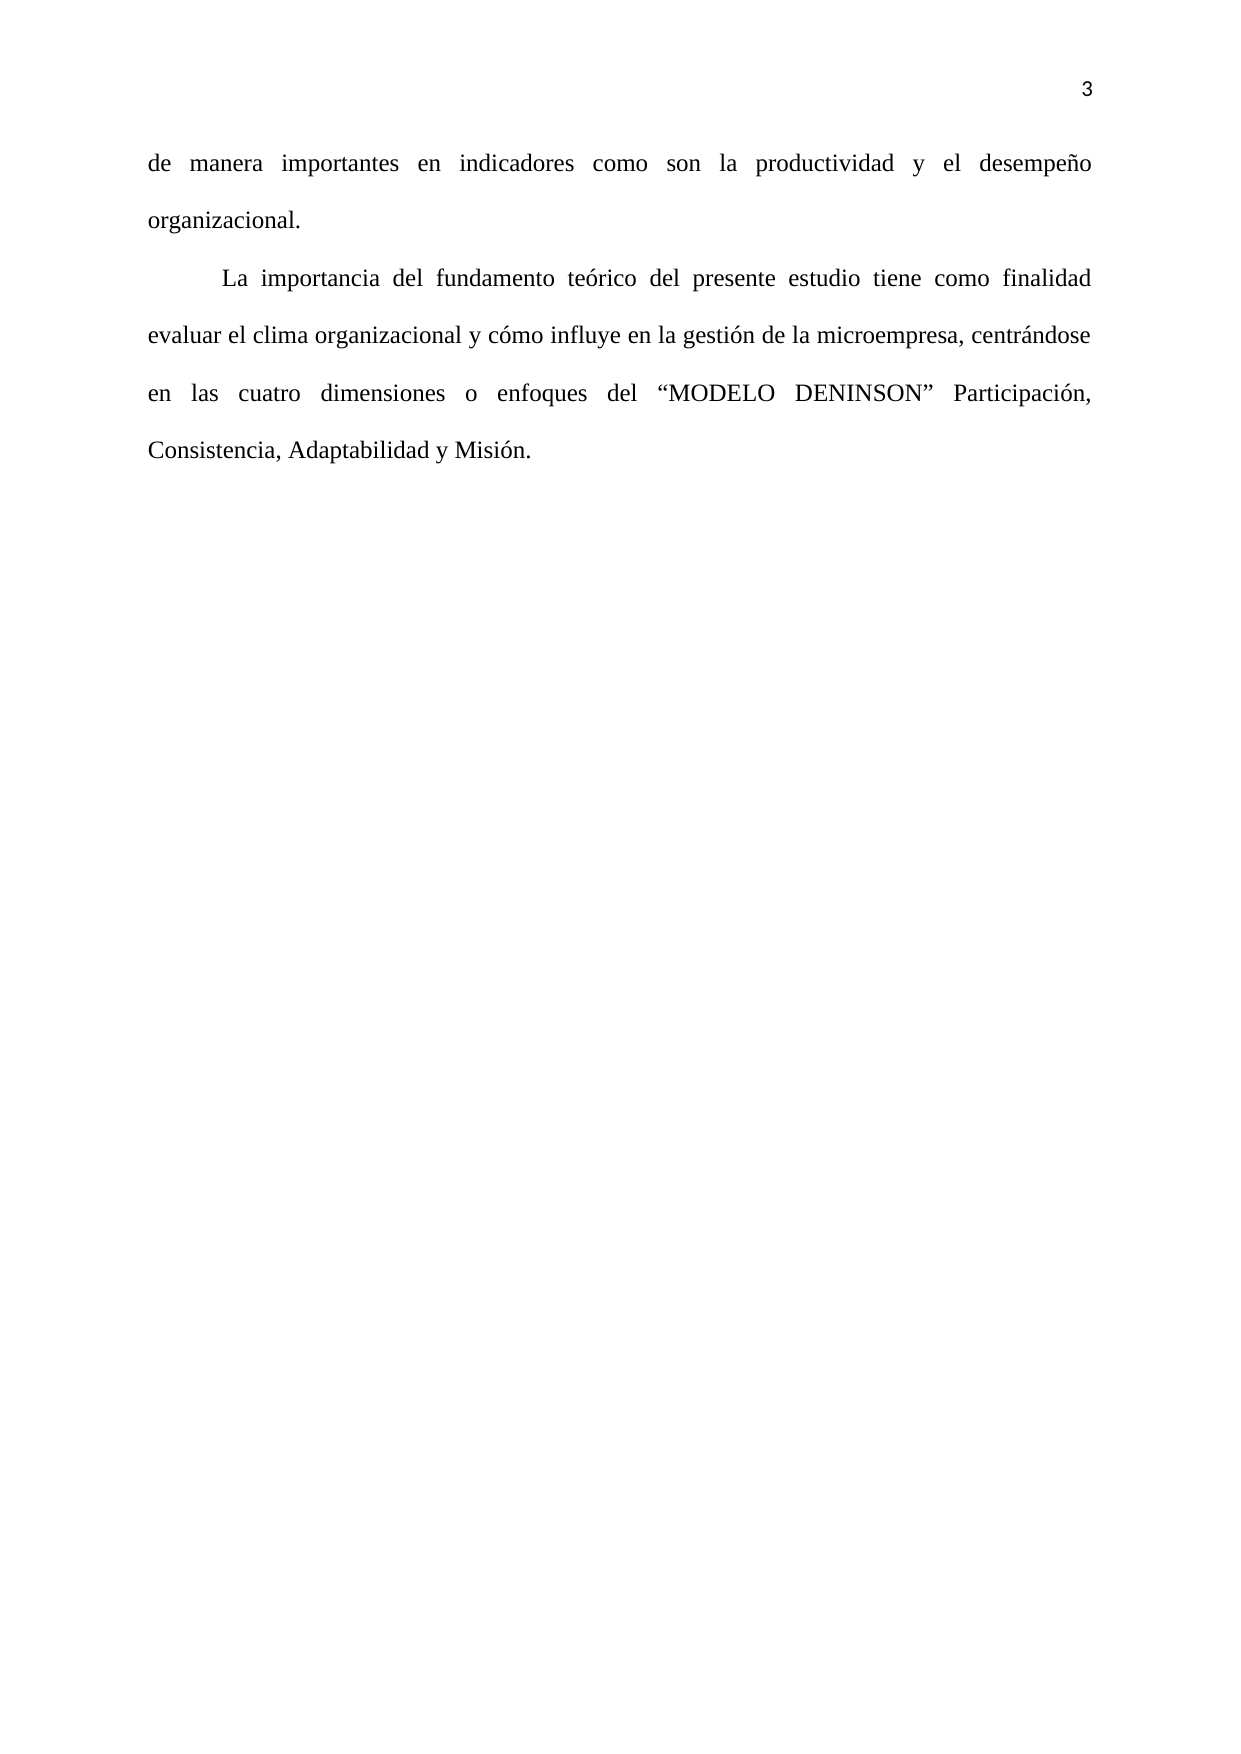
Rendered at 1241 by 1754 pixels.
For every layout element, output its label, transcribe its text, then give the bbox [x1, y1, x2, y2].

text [148, 148, 1092, 234]
text La importancia del fundamento teórico del presente estudio tiene como finalidad evaluar el clima organizacional y cómo influye en la gestión de la microempresa, centrándose en las cuatro dimensiones o enfoques del “MODELO DENINSON” Participación, Consistencia, Adaptabilidad y Misión. [148, 263, 1092, 464]
